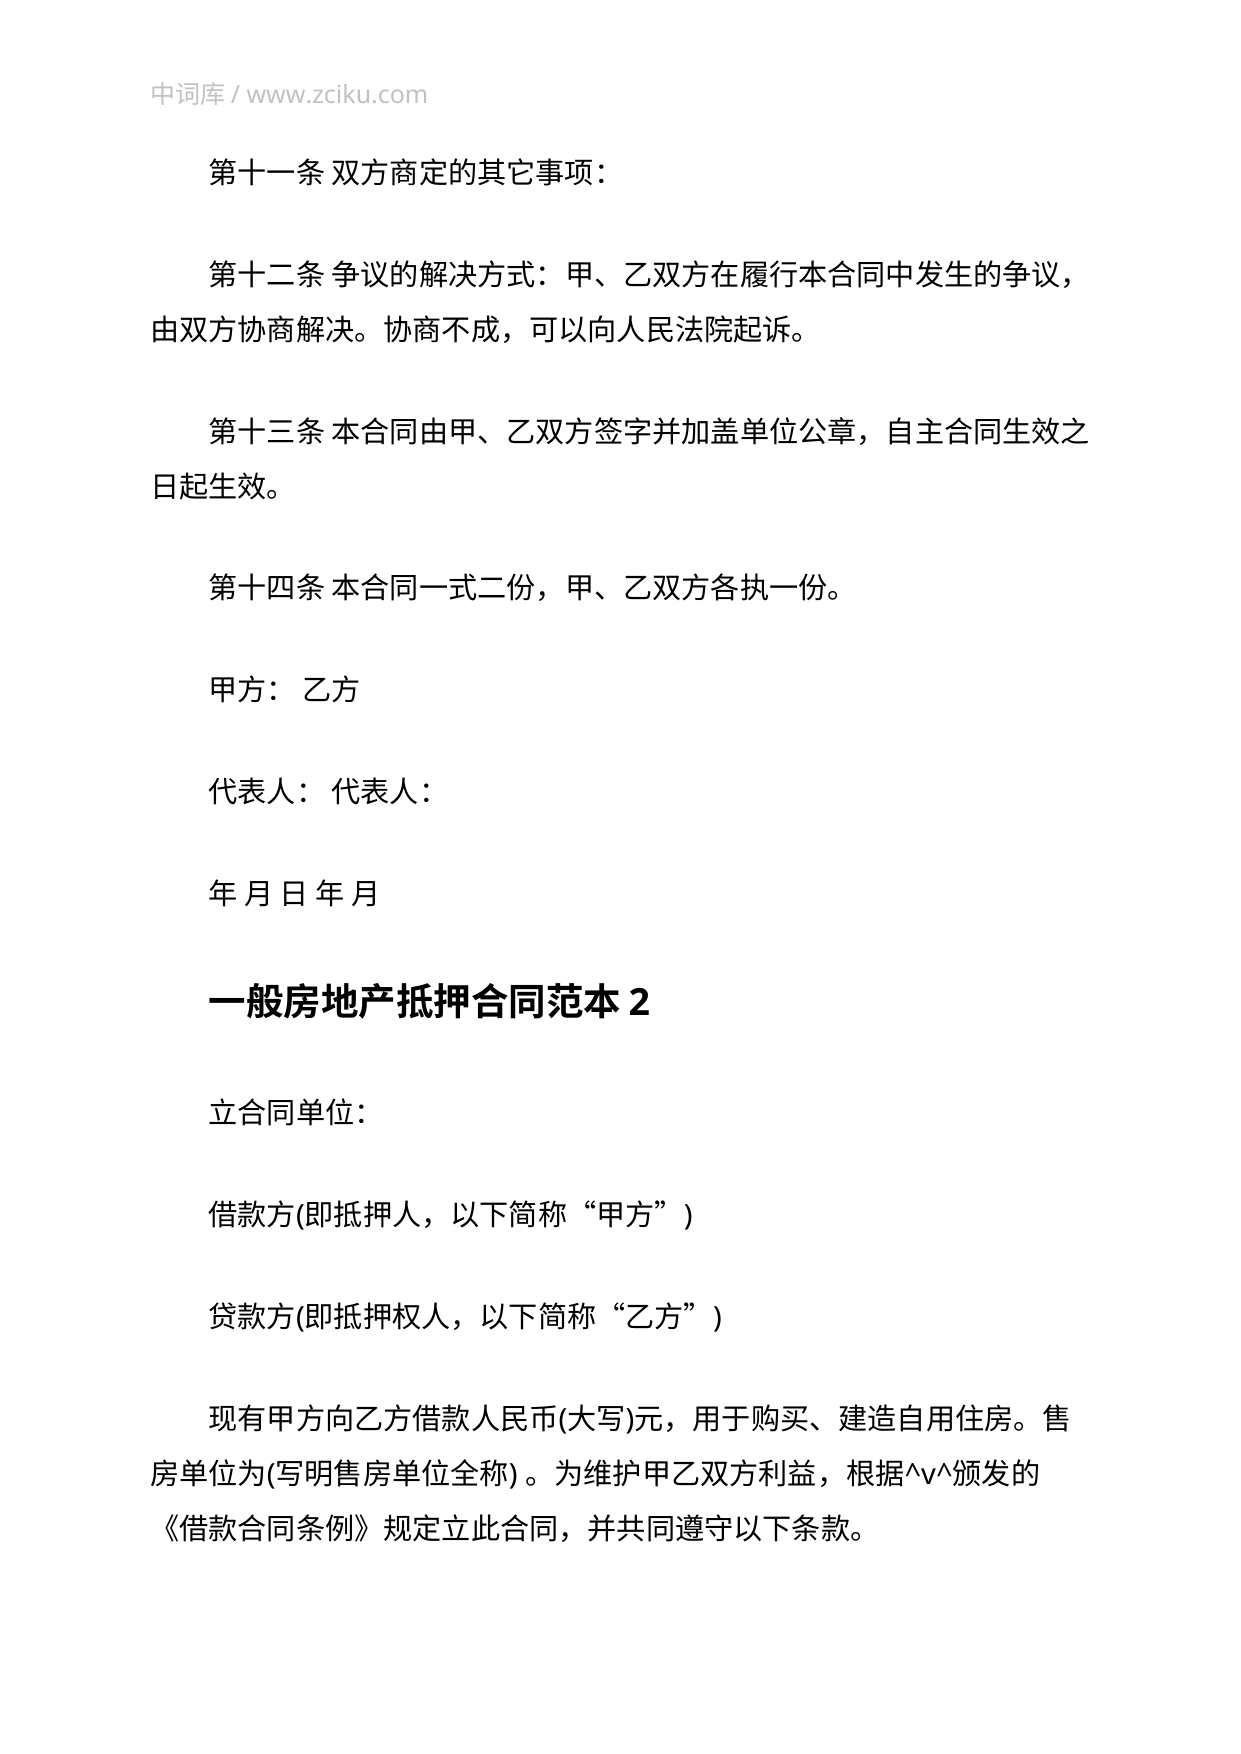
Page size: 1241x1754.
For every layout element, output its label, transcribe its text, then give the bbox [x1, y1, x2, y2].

text 第十一条 双方商定的其它事项： [150, 150, 1090, 192]
text 借款方(即抵押人，以下简称“甲方”) [150, 1192, 1090, 1234]
text 代表人： 代表人： [150, 769, 1090, 811]
text 第十四条 本合同一式二份，甲、乙双方各执一份。 [150, 565, 1090, 607]
text 现有甲方向乙方借款人民币(大写)元，用于购买、建造自用住房。售房单位为(写明售房单位全称) 。为维护甲乙双方利益，根据^v^颁发的《借款合同条例》规定立此合同，并共同遵守以下条款。 [150, 1396, 1090, 1548]
text 第十二条 争议的解决方式：甲、乙双方在履行本合同中发生的争议，由双方协商解决。协商不成，可以向人民法院起诉。 [150, 252, 1090, 349]
text 贷款方(即抵押权人，以下简称“乙方”) [150, 1293, 1090, 1336]
text 一般房地产抵押合同范本2 [150, 972, 1090, 1027]
text 甲方： 乙方 [150, 667, 1090, 709]
text 年 月 日 年 月 [150, 870, 1090, 913]
text 立合同单位： [150, 1090, 1090, 1132]
text 第十三条 本合同由甲、乙双方签字并加盖单位公章，自主合同生效之日起生效。 [150, 408, 1090, 506]
